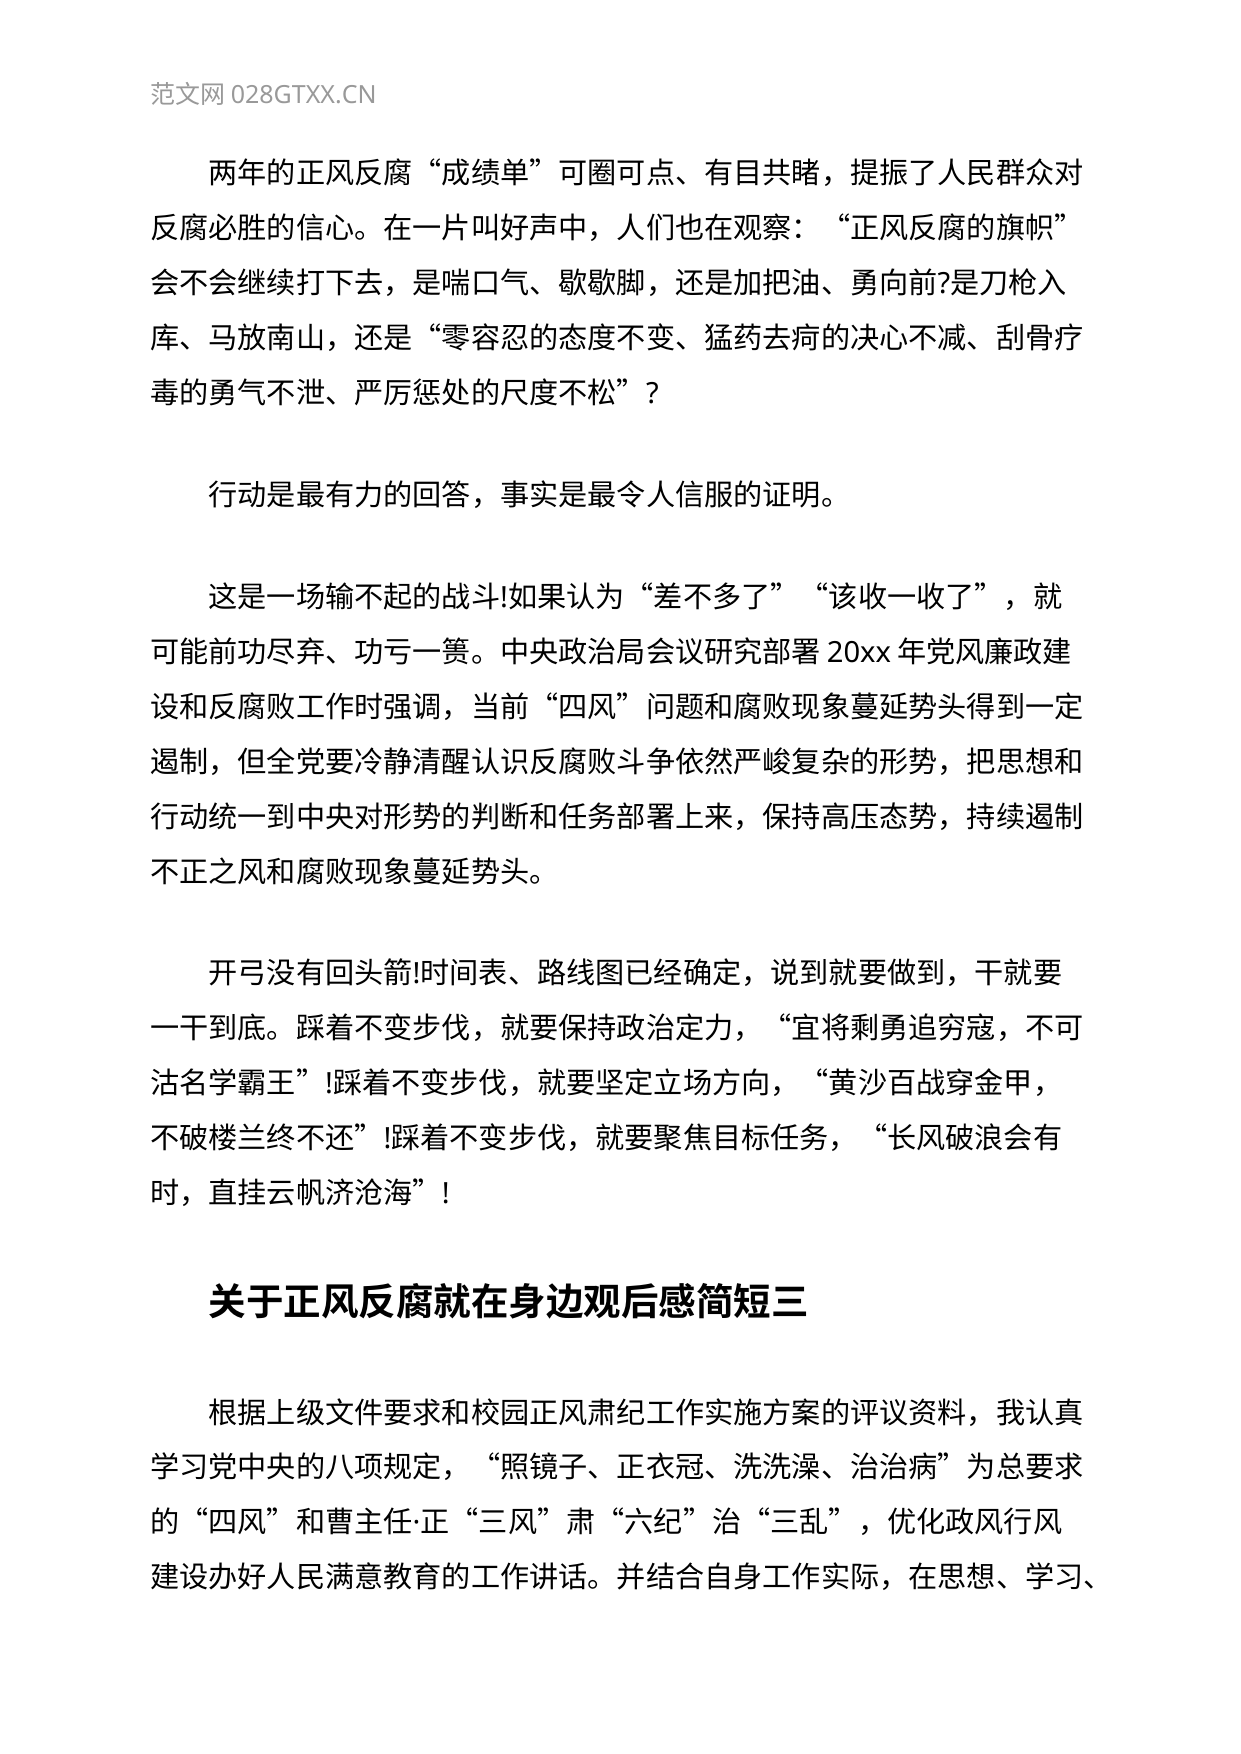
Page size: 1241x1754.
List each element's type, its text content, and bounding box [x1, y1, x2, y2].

text 两年的正风反腐“成绩单”可圈可点、有目共睹，提振了人民群众对反腐必胜的信心。在一片叫好声中，人们也在观察：“正风反腐的旗帜”会不会继续打下去，是喘口气、歇歇脚，还是加把油、勇向前?是刀枪入库、马放南山，还是“零容忍的态度不变、猛药去疴的决心不减、刮骨疗毒的勇气不泄、严厉惩处的尺度不松”? [150, 150, 1090, 412]
text 关于正风反腐就在身边观后感简短三 [150, 1272, 1090, 1326]
text 这是一场输不起的战斗!如果认为“差不多了”“该收一收了”，就可能前功尽弃、功亏一篑。中央政治局会议研究部署20xx年党风廉政建设和反腐败工作时强调，当前“四风”问题和腐败现象蔓延势头得到一定遏制，但全党要冷静清醒认识反腐败斗争依然严峻复杂的形势，把思想和行动统一到中央对形势的判断和任务部署上来，保持高压态势，持续遏制不正之风和腐败现象蔓延势头。 [150, 573, 1090, 890]
text 行动是最有力的回答，事实是最令人信服的证明。 [150, 472, 1090, 514]
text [150, 1389, 1090, 1596]
text 开弓没有回头箭!时间表、路线图已经确定，说到就要做到，干就要一干到底。踩着不变步伐，就要保持政治定力，“宜将剩勇追穷寇，不可沽名学霸王”!踩着不变步伐，就要坚定立场方向，“黄沙百战穿金甲，不破楼兰终不还”!踩着不变步伐，就要聚焦目标任务，“长风破浪会有时，直挂云帆济沧海”! [150, 950, 1090, 1212]
